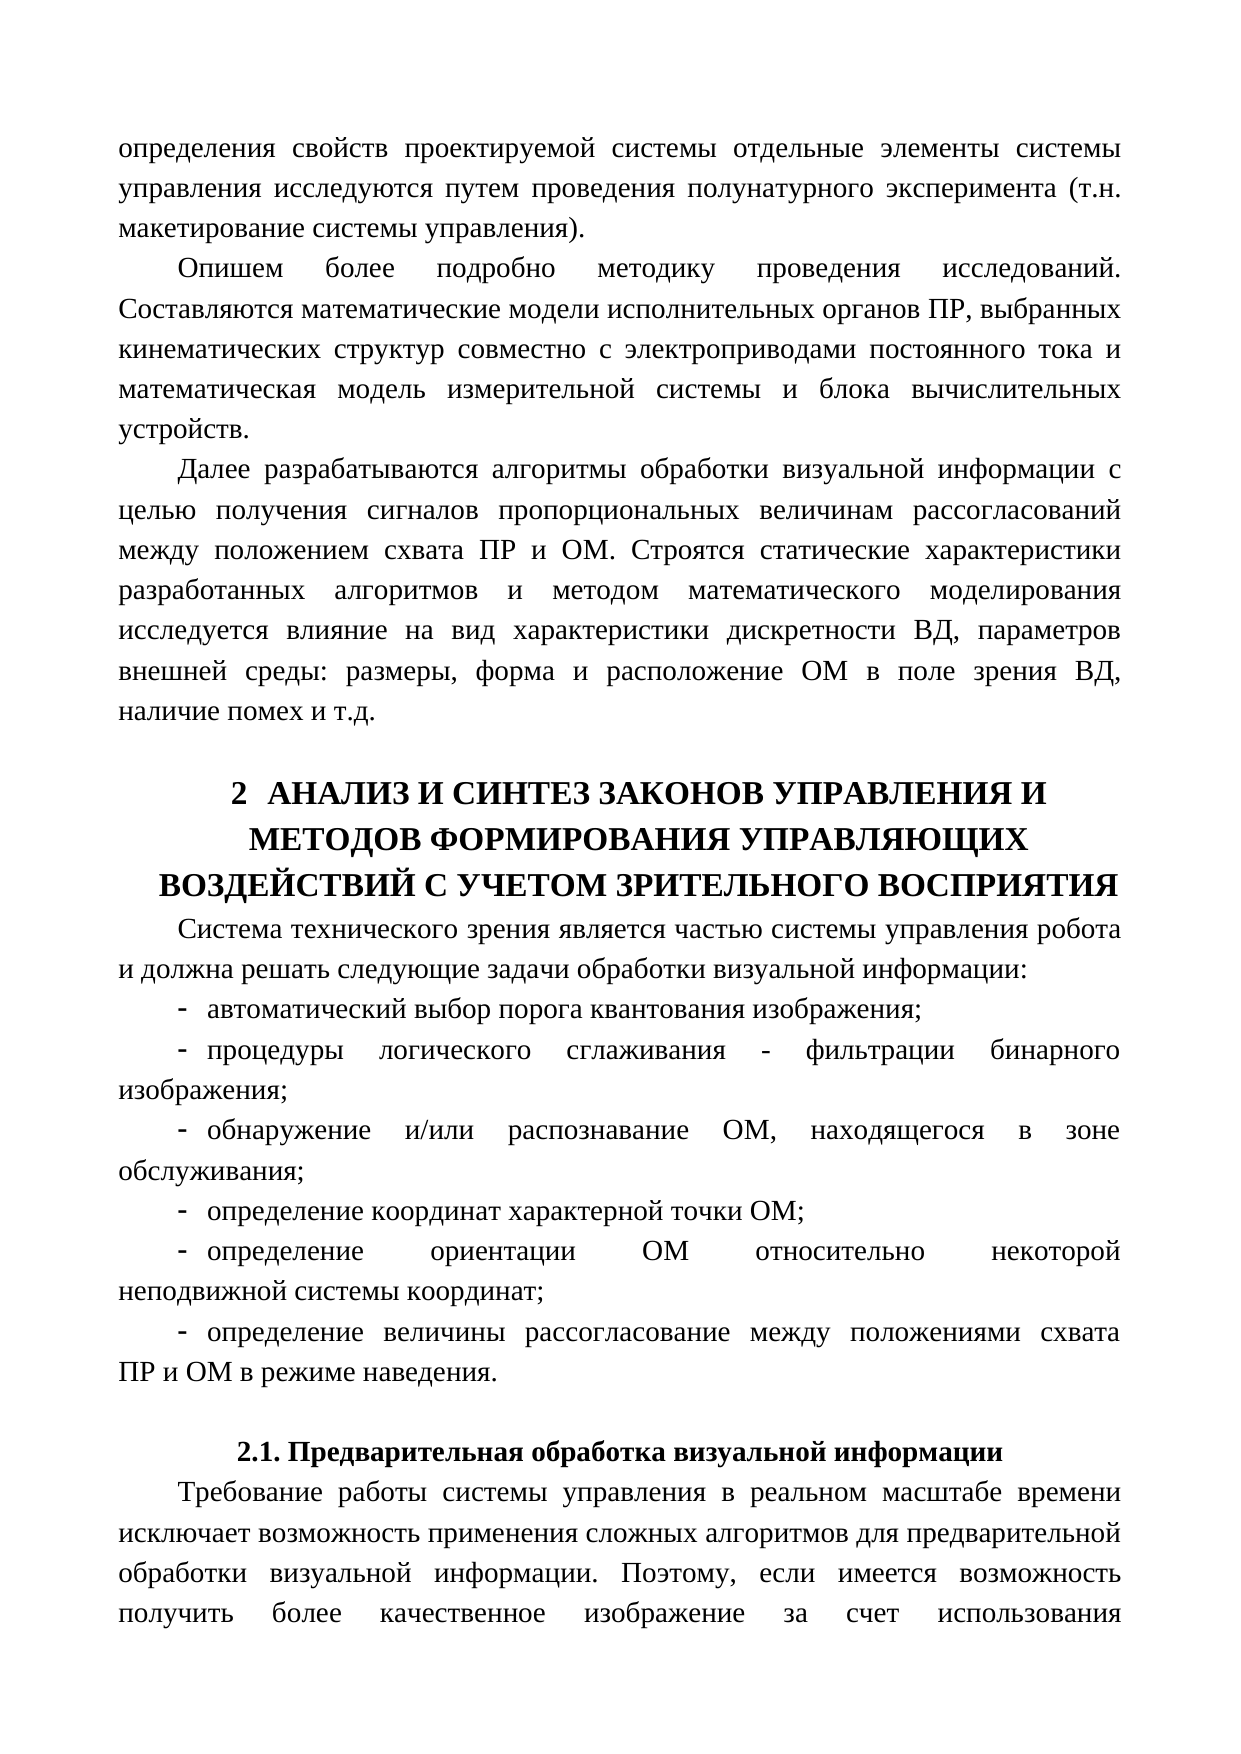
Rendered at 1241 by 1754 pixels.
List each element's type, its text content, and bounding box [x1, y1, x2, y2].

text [118, 130, 1122, 244]
list определение координат характерной точки ОМ; [118, 1193, 1121, 1226]
list определение величины рассогласование между положениями схвата ПР и ОМ в режиме наведения. [118, 1314, 1121, 1387]
list процедуры логического сглаживания - фильтрации бинарного изображения; [118, 1032, 1121, 1106]
list обнаружение и/или распознавание ОМ, находящегося в зоне обслуживания; [118, 1112, 1121, 1186]
list Анализ и синтез законов управления и методов формирования управляющих воздействий с учетом зрительного восприятия [155, 773, 1122, 903]
list автоматический выбор порога квантования изображения; [118, 991, 1121, 1025]
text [118, 1474, 1122, 1629]
text Система технического зрения является частью системы управления робота и должна решать следующие задачи обработки визуальной информации: [118, 911, 1122, 985]
text Далее разрабатываются алгоритмы обработки визуальной информации с целью получения сигналов пропорциональных величинам рассогласований между положением схвата ПР и ОМ. Строятся статические характеристики разработанных алгоритмов и методом математического моделирования исследуется влияние на вид характеристики дискретности ВД, параметров внешней среды: размеры, форма и расположение ОМ в поле зрения ВД, наличие помех и т.д. [118, 452, 1122, 726]
text 2.1. Предварительная обработка визуальной информации [118, 1434, 1122, 1468]
list определение ориентации ОМ относительно некоторой неподвижной системы координат; [118, 1233, 1121, 1307]
text Опишем более подробно методику проведения исследований. Составляются математические модели исполнительных органов ПР, выбранных кинематических структур совместно с электроприводами постоянного тока и математическая модель измерительной системы и блока вычислительных устройств. [118, 251, 1122, 445]
